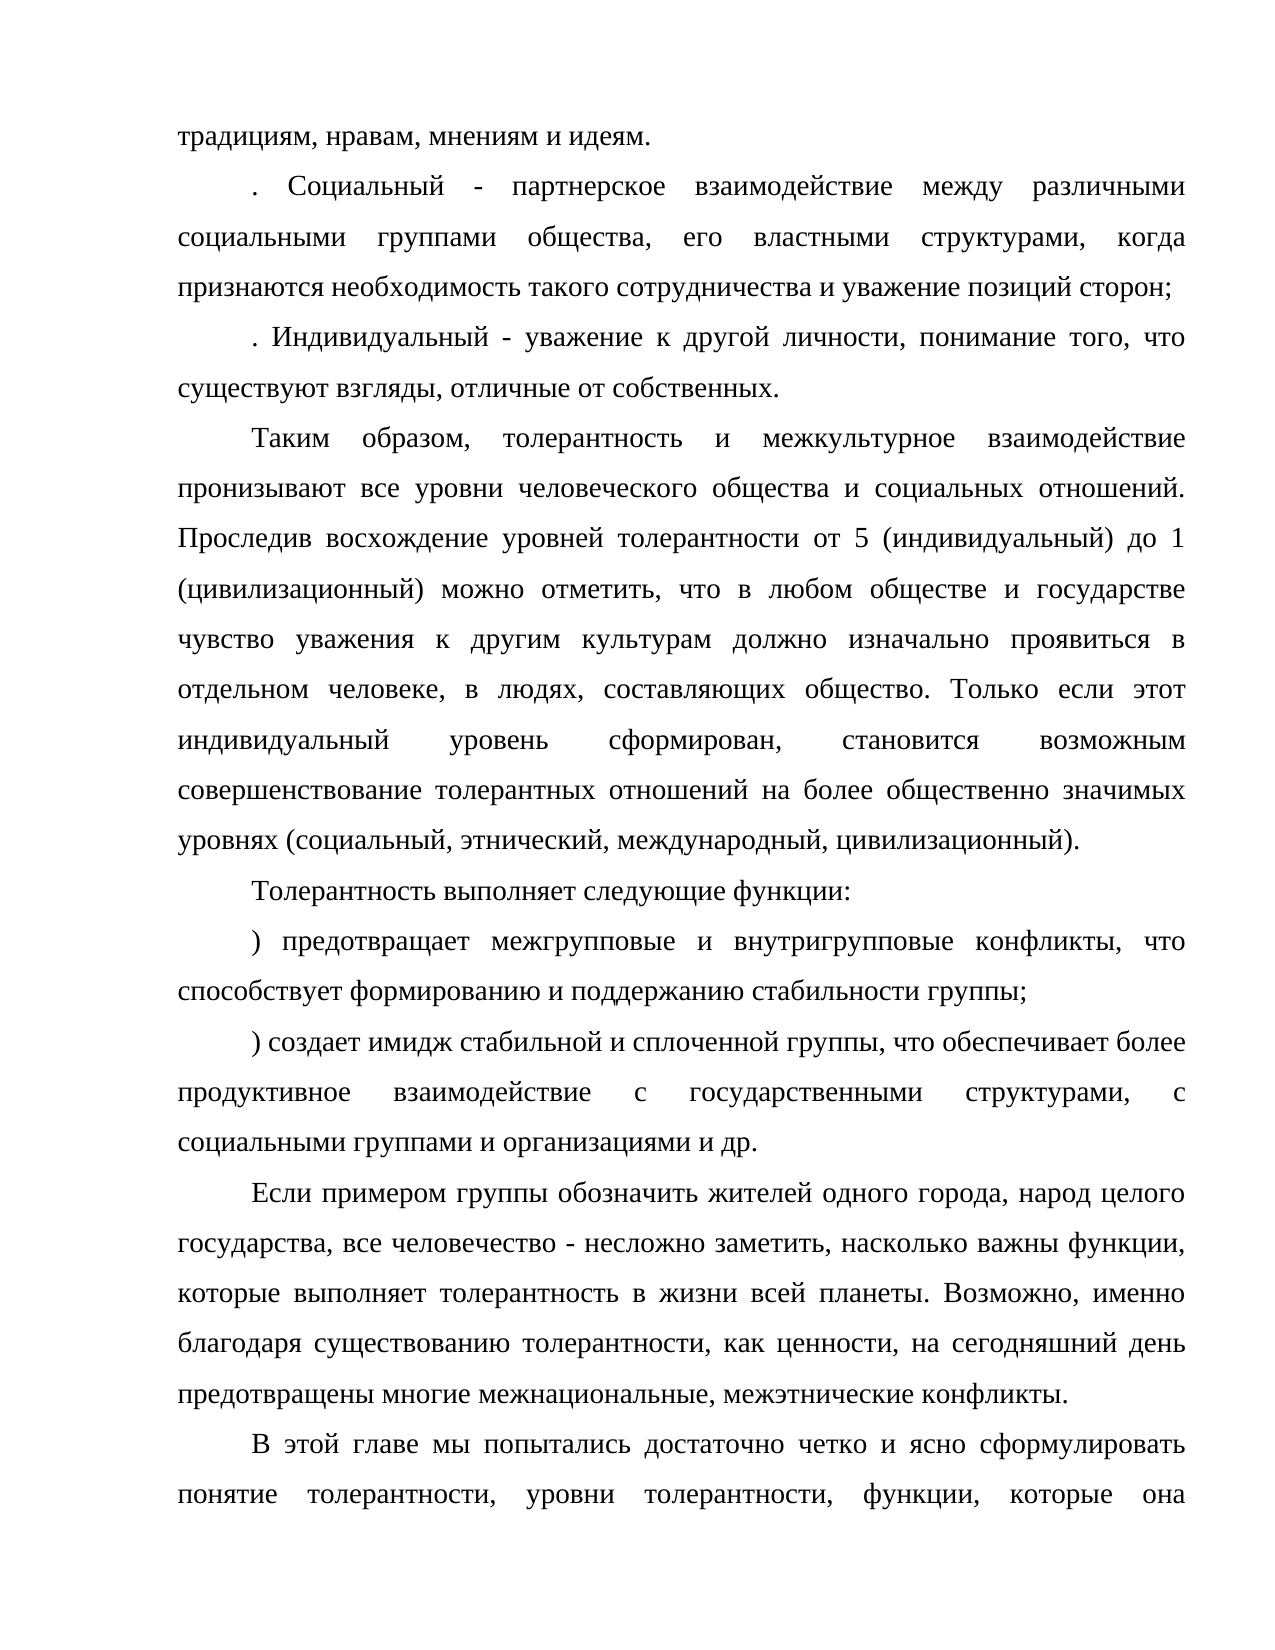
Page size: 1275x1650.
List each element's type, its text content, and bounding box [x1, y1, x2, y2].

text Если примером группы обозначить жителей одного города, народ целого государства, все человечество - несложно заметить, насколько важны функции, которые выполняет толерантность в жизни всей планеты. Возможно, именно благодаря существованию толерантности, как ценности, на сегодняшний день предотвращены многие межнациональные, межэтнические конфликты. [177, 1175, 1186, 1409]
text ) создает имидж стабильной и сплоченной группы, что обеспечивает более продуктивное взаимодействие с государственными структурами, с социальными группами и организациями и др. [177, 1024, 1186, 1158]
text Таким образом, толерантность и межкультурное взаимодействие пронизывают все уровни человеческого общества и социальных отношений. Проследив восхождение уровней толерантности от 5 (индивидуальный) до 1 (цивилизационный) можно отметить, что в любом обществе и государстве чувство уважения к другим культурам должно изначально проявиться в отдельном человеке, в людях, составляющих общество. Только если этот индивидуальный уровень сформирован, становится возможным совершенствование толерантных отношений на более общественно значимых уровнях (социальный, этнический, международный, цивилизационный). [177, 420, 1186, 856]
text ) предотвращает межгрупповые и внутригрупповые конфликты, что способствует формированию и поддержанию стабильности группы; [177, 923, 1186, 1007]
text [177, 1426, 1186, 1510]
text . Индивидуальный - уважение к другой личности, понимание того, что существуют взгляды, отличные от собственных. [177, 319, 1186, 403]
text Толерантность выполняет следующие функции: [177, 873, 1186, 906]
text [177, 118, 1186, 152]
text . Социальный - партнерское взаимодействие между различными социальными группами общества, его властными структурами, когда признаются необходимость такого сотрудничества и уважение позиций сторон; [177, 168, 1186, 303]
